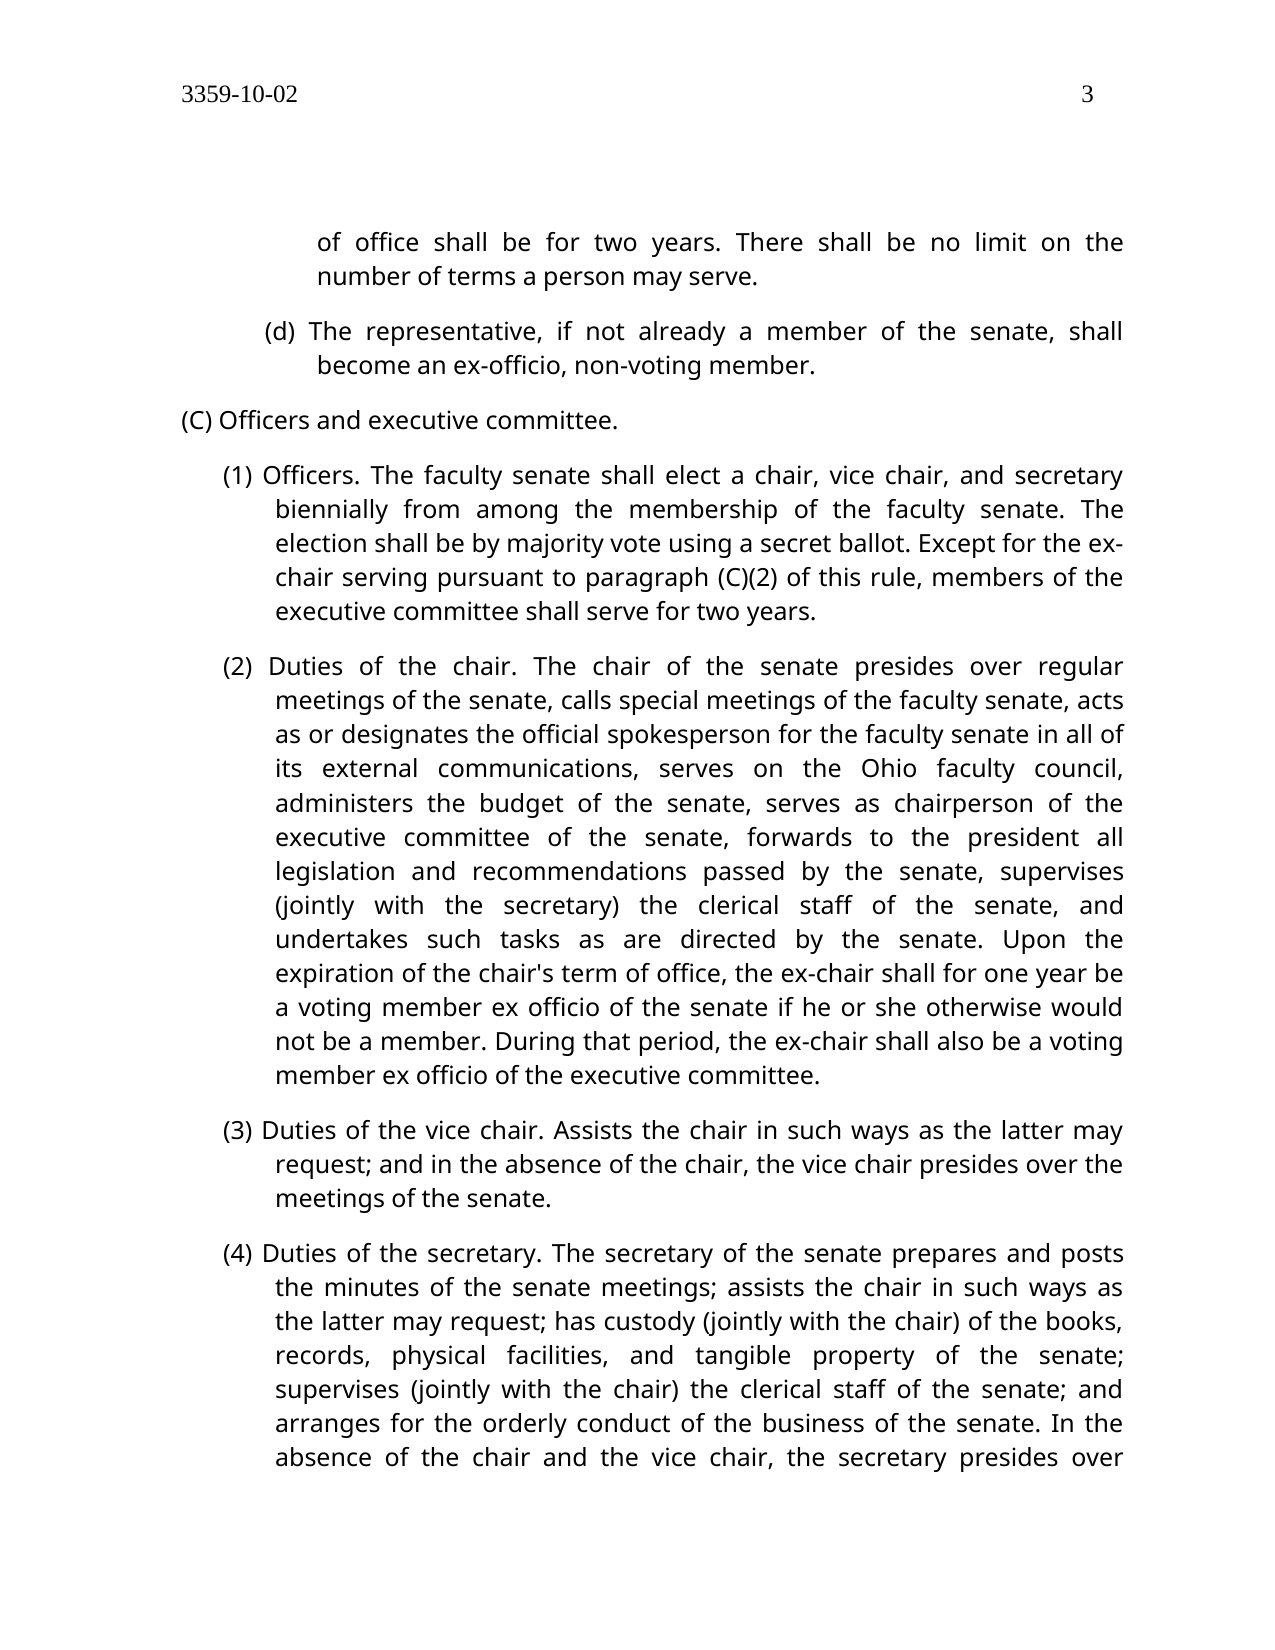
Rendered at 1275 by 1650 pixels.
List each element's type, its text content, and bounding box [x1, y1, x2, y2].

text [223, 1236, 1125, 1474]
text (d) The representative, if not already a member of the senate, shall become an ex-officio, non-voting member. [264, 314, 1125, 382]
text (3) Duties of the vice chair. Assists the chair in such ways as the latter may request; and in the absence of the chair, the vice chair presides over the meetings of the senate. [223, 1113, 1125, 1215]
text (C) Officers and executive committee. [181, 403, 1125, 437]
text (2) Duties of the chair. The chair of the senate presides over regular meetings of the senate, calls special meetings of the faculty senate, acts as or designates the official spokesperson for the faculty senate in all of its external communications, serves on the Ohio faculty council, administers the budget of the senate, serves as chairperson of the executive committee of the senate, forwards to the president all legislation and recommendations passed by the senate, supervises (jointly with the secretary) the clerical staff of the senate, and undertakes such tasks as are directed by the senate. Upon the expiration of the chair's term of office, the ex-chair shall for one year be a voting member ex officio of the senate if he or she otherwise would not be a member. During that period, the ex-chair shall also be a voting member ex officio of the executive committee. [223, 649, 1125, 1092]
text (1) Officers. The faculty senate shall elect a chair, vice chair, and secretary biennially from among the membership of the faculty senate. The election shall be by majority vote using a secret ballot. Except for the ex-chair serving pursuant to paragraph (C)(2) of this rule, members of the executive committee shall serve for two years. [223, 458, 1125, 628]
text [264, 225, 1125, 293]
